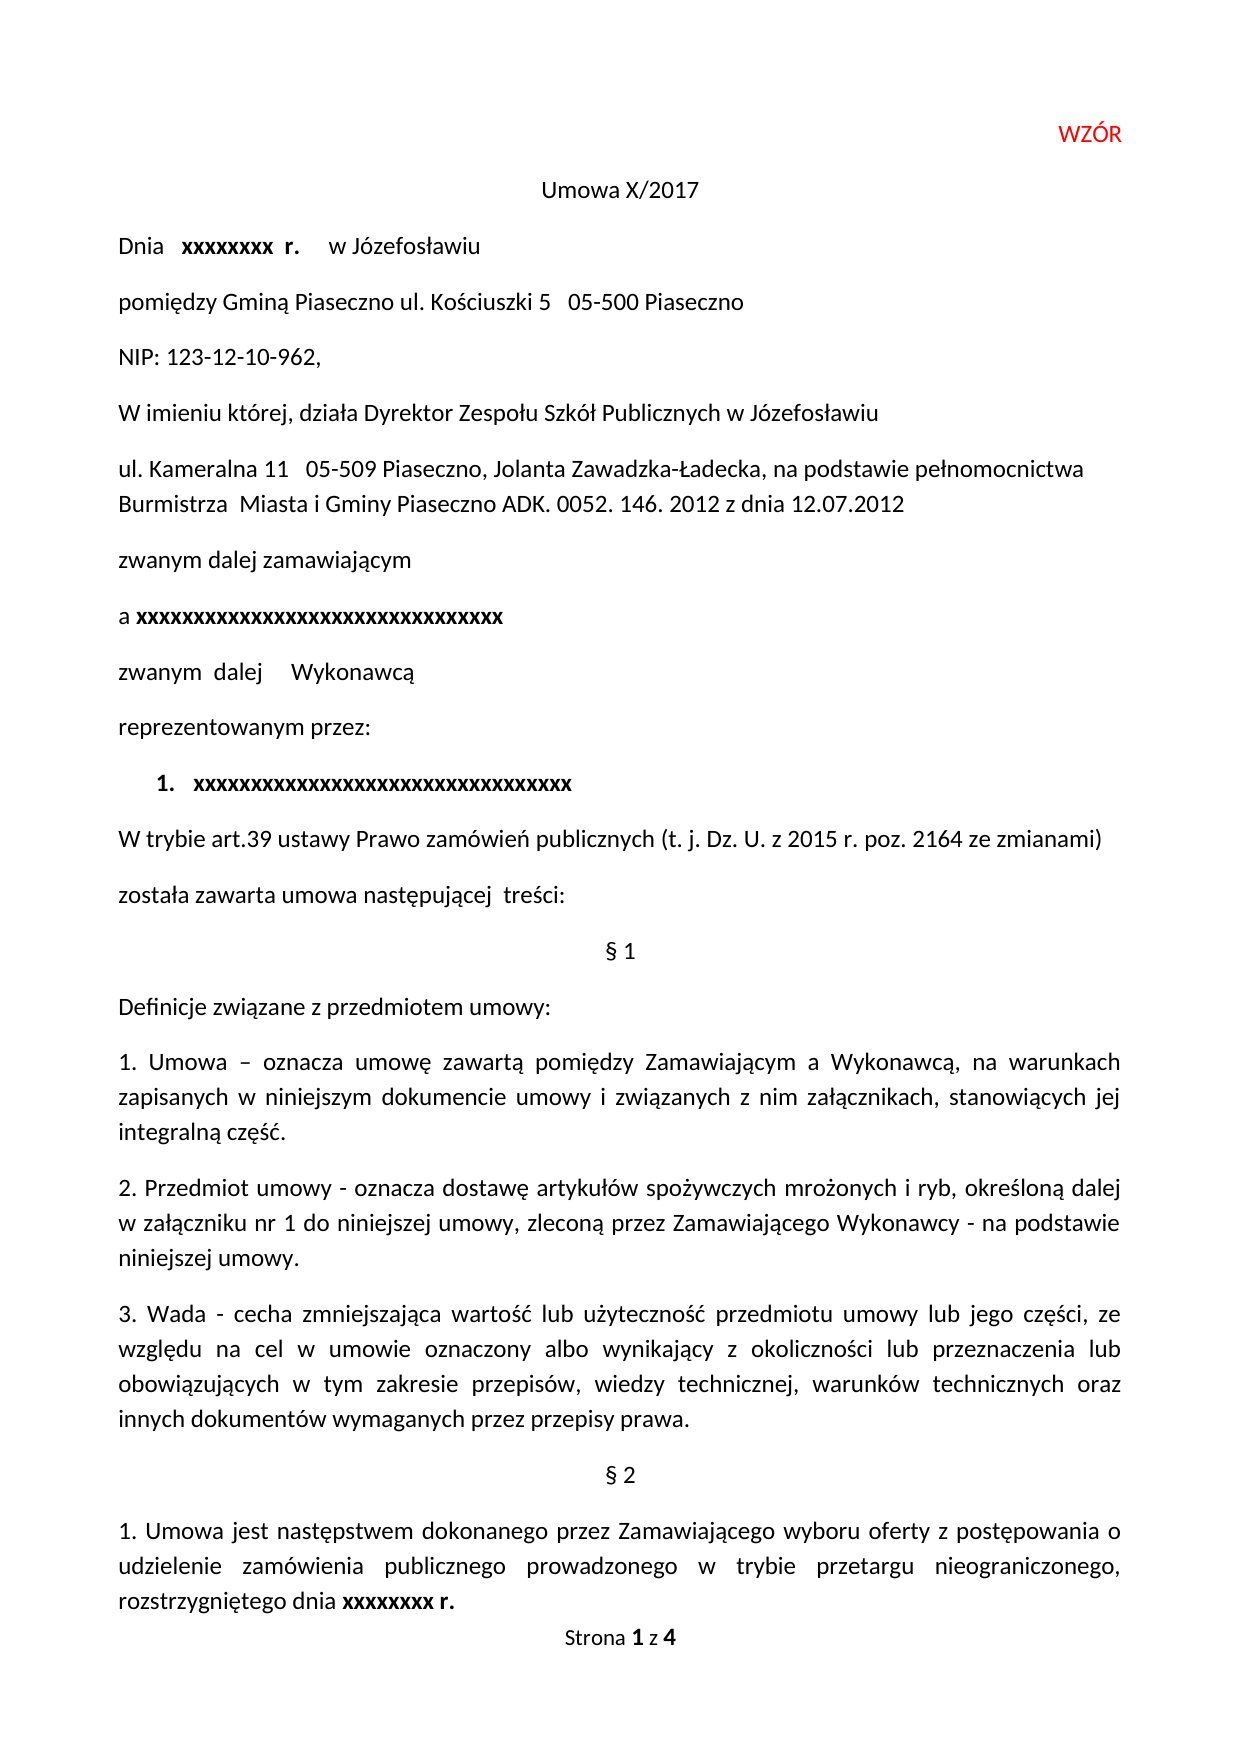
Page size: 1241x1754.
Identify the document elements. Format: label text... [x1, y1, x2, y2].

text WZÓR [118, 118, 1122, 149]
text reprezentowanym przez: [118, 711, 1122, 742]
text a xxxxxxxxxxxxxxxxxxxxxxxxxxxxxxxx [118, 600, 1122, 630]
text W imieniu której, działa Dyrektor Zespołu Szkół Publicznych w Józefosławiu [118, 397, 1122, 428]
text Dnia xxxxxxxx r. w Józefosławiu [118, 230, 1122, 260]
text § 2 [118, 1459, 1122, 1489]
text § 1 [118, 935, 1122, 965]
text Definicje związane z przedmiotem umowy: [118, 991, 1122, 1021]
text NIP: 123-12-10-962, [118, 341, 1122, 372]
text pomiędzy Gminą Piaseczno ul. Kościuszki 5 05-500 Piaseczno [118, 286, 1122, 316]
text ul. Kameralna 11 05-509 Piaseczno, Jolanta Zawadzka-Ładecka, na podstawie pełnomocnictwa Burmistrza Miasta i Gminy Piaseczno ADK. 0052. 146. 2012 z dnia 12.07.2012 [118, 453, 1122, 519]
text została zawarta umowa następującej treści: [118, 879, 1122, 909]
text 1. Umowa jest następstwem dokonanego przez Zamawiającego wyboru oferty z postępowania o udzielenie zamówienia publicznego prowadzonego w trybie przetargu nieograniczonego, rozstrzygniętego dnia xxxxxxxx r. [118, 1515, 1122, 1615]
text W trybie art.39 ustawy Prawo zamówień publicznych (t. j. Dz. U. z 2015 r. poz. 2164 ze zmianami) [118, 823, 1122, 854]
text 1. Umowa – oznacza umowę zawartą pomiędzy Zamawiającym a Wykonawcą, na warunkach zapisanych w niniejszym dokumencie umowy i związanych z nim załącznikach, stanowiących jej integralną część. [118, 1046, 1122, 1147]
list xxxxxxxxxxxxxxxxxxxxxxxxxxxxxxxxx [156, 767, 1122, 798]
text zwanym dalej Wykonawcą [118, 656, 1122, 686]
text 3. Wada - cecha zmniejszająca wartość lub użyteczność przedmiotu umowy lub jego części, ze względu na cel w umowie oznaczony albo wynikający z okoliczności lub przeznaczenia lub obowiązujących w tym zakresie przepisów, wiedzy technicznej, warunków technicznych oraz innych dokumentów wymaganych przez przepisy prawa. [118, 1298, 1122, 1434]
text 2. Przedmiot umowy - oznacza dostawę artykułów spożywczych mrożonych i ryb, określoną dalej w załączniku nr 1 do niniejszej umowy, zleconą przez Zamawiającego Wykonawcy - na podstawie niniejszej umowy. [118, 1172, 1122, 1273]
text zwanym dalej zamawiającym [118, 544, 1122, 574]
text Umowa X/2017 [118, 174, 1122, 204]
